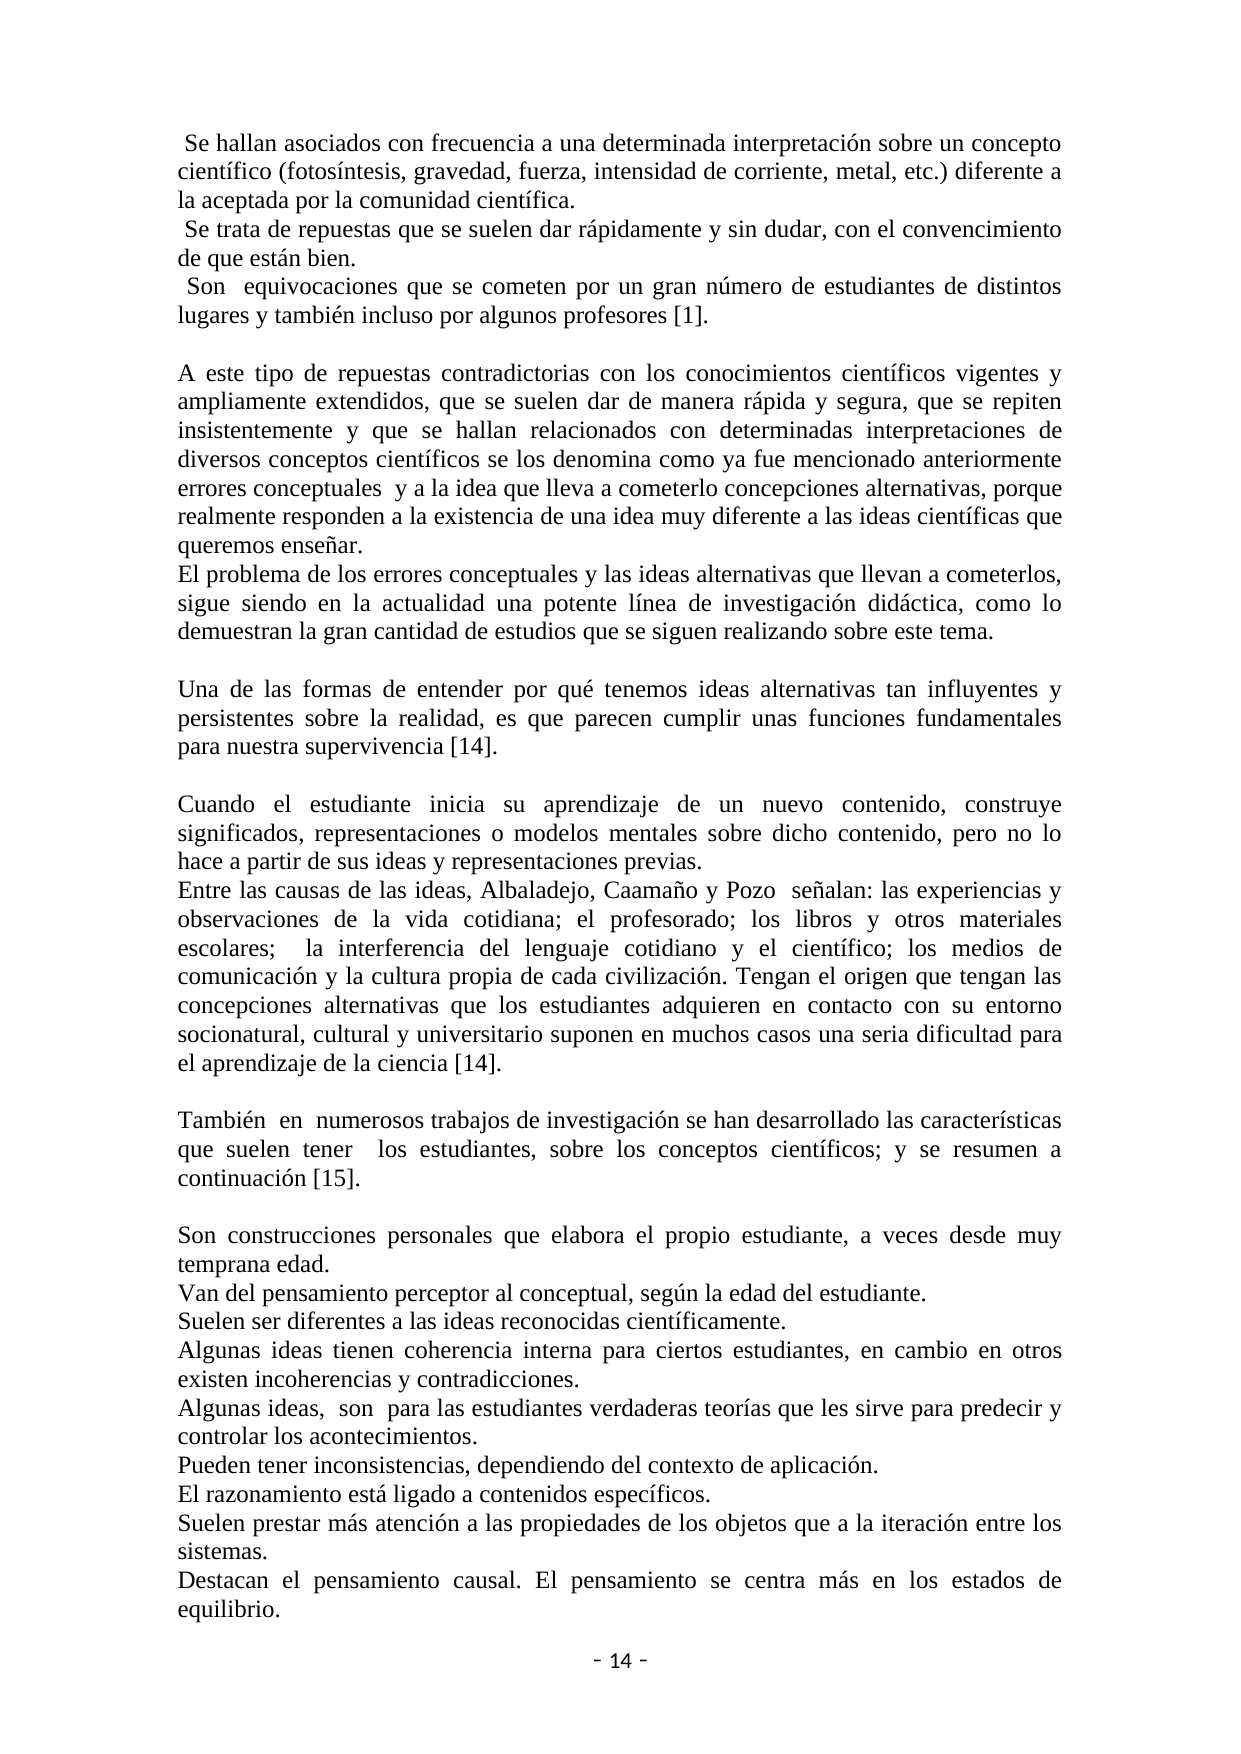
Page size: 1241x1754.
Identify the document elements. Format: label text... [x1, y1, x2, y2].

text Pueden tener inconsistencias, dependiendo del contexto de aplicación. [177, 1450, 1063, 1479]
text Son construcciones personales que elabora el propio estudiante, a veces desde muy temprana edad. [177, 1220, 1063, 1278]
text Se trata de repuestas que se suelen dar rápidamente y sin dudar, con el convencimiento de que están bien. [177, 214, 1063, 271]
text A este tipo de repuestas contradictorias con los conocimientos científicos vigentes y ampliamente extendidos, que se suelen dar de manera rápida y segura, que se repiten insistentemente y que se hallan relacionados con determinadas interpretaciones de diversos conceptos científicos se los denomina como ya fue mencionado anteriormente errores conceptuales y a la idea que lleva a cometerlo concepciones alternativas porque realmente responden a la existencia de una idea muy diferente a las ideas científicas que queremos enseñar [177, 358, 1063, 559]
text Suelen ser diferentes a las ideas reconocidas científicamente. [177, 1306, 1063, 1335]
text Cuando el estudiante inicia su aprendizaje de un nuevo contenido, construye significados, representaciones o modelos mentales sobre dicho contenido, pero no lo hace a partir de sus ideas y representaciones previas. [177, 789, 1063, 875]
text n se han desarrollado las características que suelen tener los estudiantes sobre los conceptos científicos y se resumen a continuación [1]. [177, 1105, 1063, 1191]
text Algunas ideas tienen coherencia interna para ciertos estudiantes, en cambio en otros existen incoherencias y contradicciones. [177, 1335, 1063, 1393]
text El problema de los errores conceptuales y las ideas alternativas que llevan a cometerlos, sigue siendo en la actualidad una potente línea de investigación didáctica, como lo demuestran la gran cantidad de estudios que se siguen realizando sobre este tema. [177, 559, 1063, 645]
text Destacan el pensamiento causal. El pensamiento se centra más en los estados de equilibrio. [177, 1565, 1063, 1623]
text equivocaciones que se cometen por un gran número de estudiantes de distintos lugares y también incluso por algunos profesores [177, 271, 1063, 329]
text Suelen prestar más atención a las propiedades de los objetos que a la iteración entre los sistemas. [177, 1508, 1063, 1565]
text Algunas ideas son para las estudiantes verdaderas teorías que les sirve para predecir y controlar los acontecimientos. [177, 1393, 1063, 1450]
text Se hallan asociados con frecuencia a una determinada interpretación sobre un concepto científico (fotosíntesis, gravedad, fuerza, intensidad de corriente, metal, etc.) diferente a la aceptada por la comunidad científica. [177, 128, 1063, 214]
text El razonamiento está ligado a contenidos específicos. [177, 1479, 1063, 1508]
text Van del pensamiento perceptor al conceptual, según la edad del estudiante. [177, 1278, 1063, 1306]
text Entre las causas de las ideas, Albaladejo Caamaño y Pozo señalan las experiencias y observaciones de la vida cotidiana el profesorado los libros y otros materiales escolares la interferencia del lenguaje cotidiano y el científico los medios de comunicación y la cultura propia de cada civilización. Tengan el origen que tengan las concepciones alternativas que los estudiantes adquieren en contacto con su entorno socionatural, cultural y universitario suponen en muchos casos una seria dificultad para el aprendizaje de la ciencia [1]. [177, 875, 1063, 1076]
text Una de las formas de entender por qué tenemos ideas alternativas tan influyentes y persistentes sobre la realidad, es que parecen cumplir unas funciones fundamentales para nuestra supervivencia [1]. [177, 674, 1063, 760]
